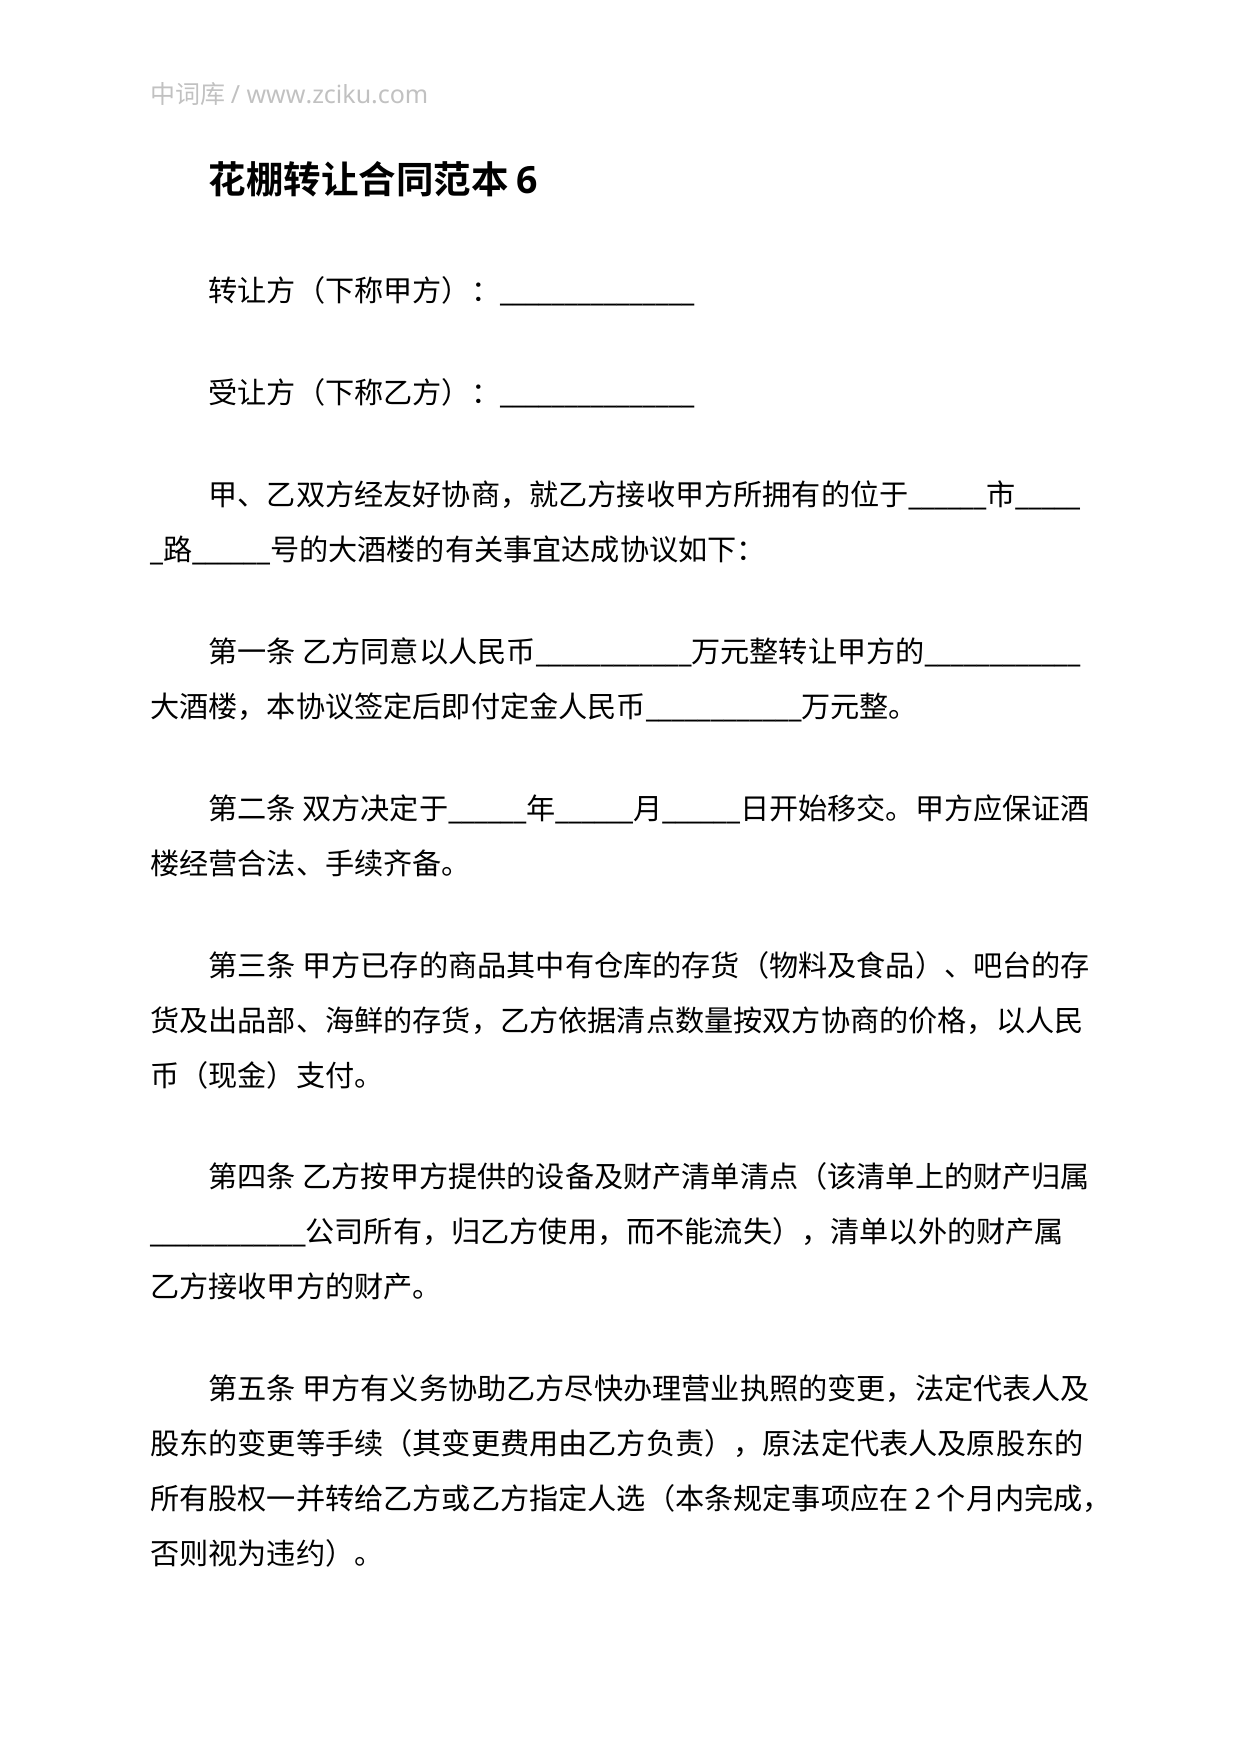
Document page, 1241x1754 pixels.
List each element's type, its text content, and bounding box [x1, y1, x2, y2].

text 第五条 甲方有义务协助乙方尽快办理营业执照的变更，法定代表人及股东的变更等手续（其变更费用由乙方负责），原法定代表人及原股东的所有股权一并转给乙方或乙方指定人选（本条规定事项应在2个月内完成，否则视为违约）。 [150, 1366, 1090, 1573]
text 甲、乙双方经友好协商，就乙方接收甲方所拥有的位于______市______路______号的大酒楼的有关事宜达成协议如下： [150, 472, 1090, 569]
text 第四条 乙方按甲方提供的设备及财产清单清点（该清单上的财产归属____________公司所有，归乙方使用，而不能流失），清单以外的财产属乙方接收甲方的财产。 [150, 1154, 1090, 1306]
text 受让方（下称乙方）：_______________ [150, 369, 1090, 412]
text 转让方（下称甲方）：_______________ [150, 268, 1090, 310]
text 第一条 乙方同意以人民币____________万元整转让甲方的____________大酒楼，本协议签定后即付定金人民币____________万元整。 [150, 628, 1090, 726]
text 第二条 双方决定于______年______月______日开始移交。甲方应保证酒楼经营合法、手续齐备。 [150, 786, 1090, 883]
text 第三条 甲方已存的商品其中有仓库的存货（物料及食品）、吧台的存货及出品部、海鲜的存货，乙方依据清点数量按双方协商的价格，以人民币（现金）支付。 [150, 942, 1090, 1094]
text 花棚转让合同范本6 [150, 150, 1090, 204]
